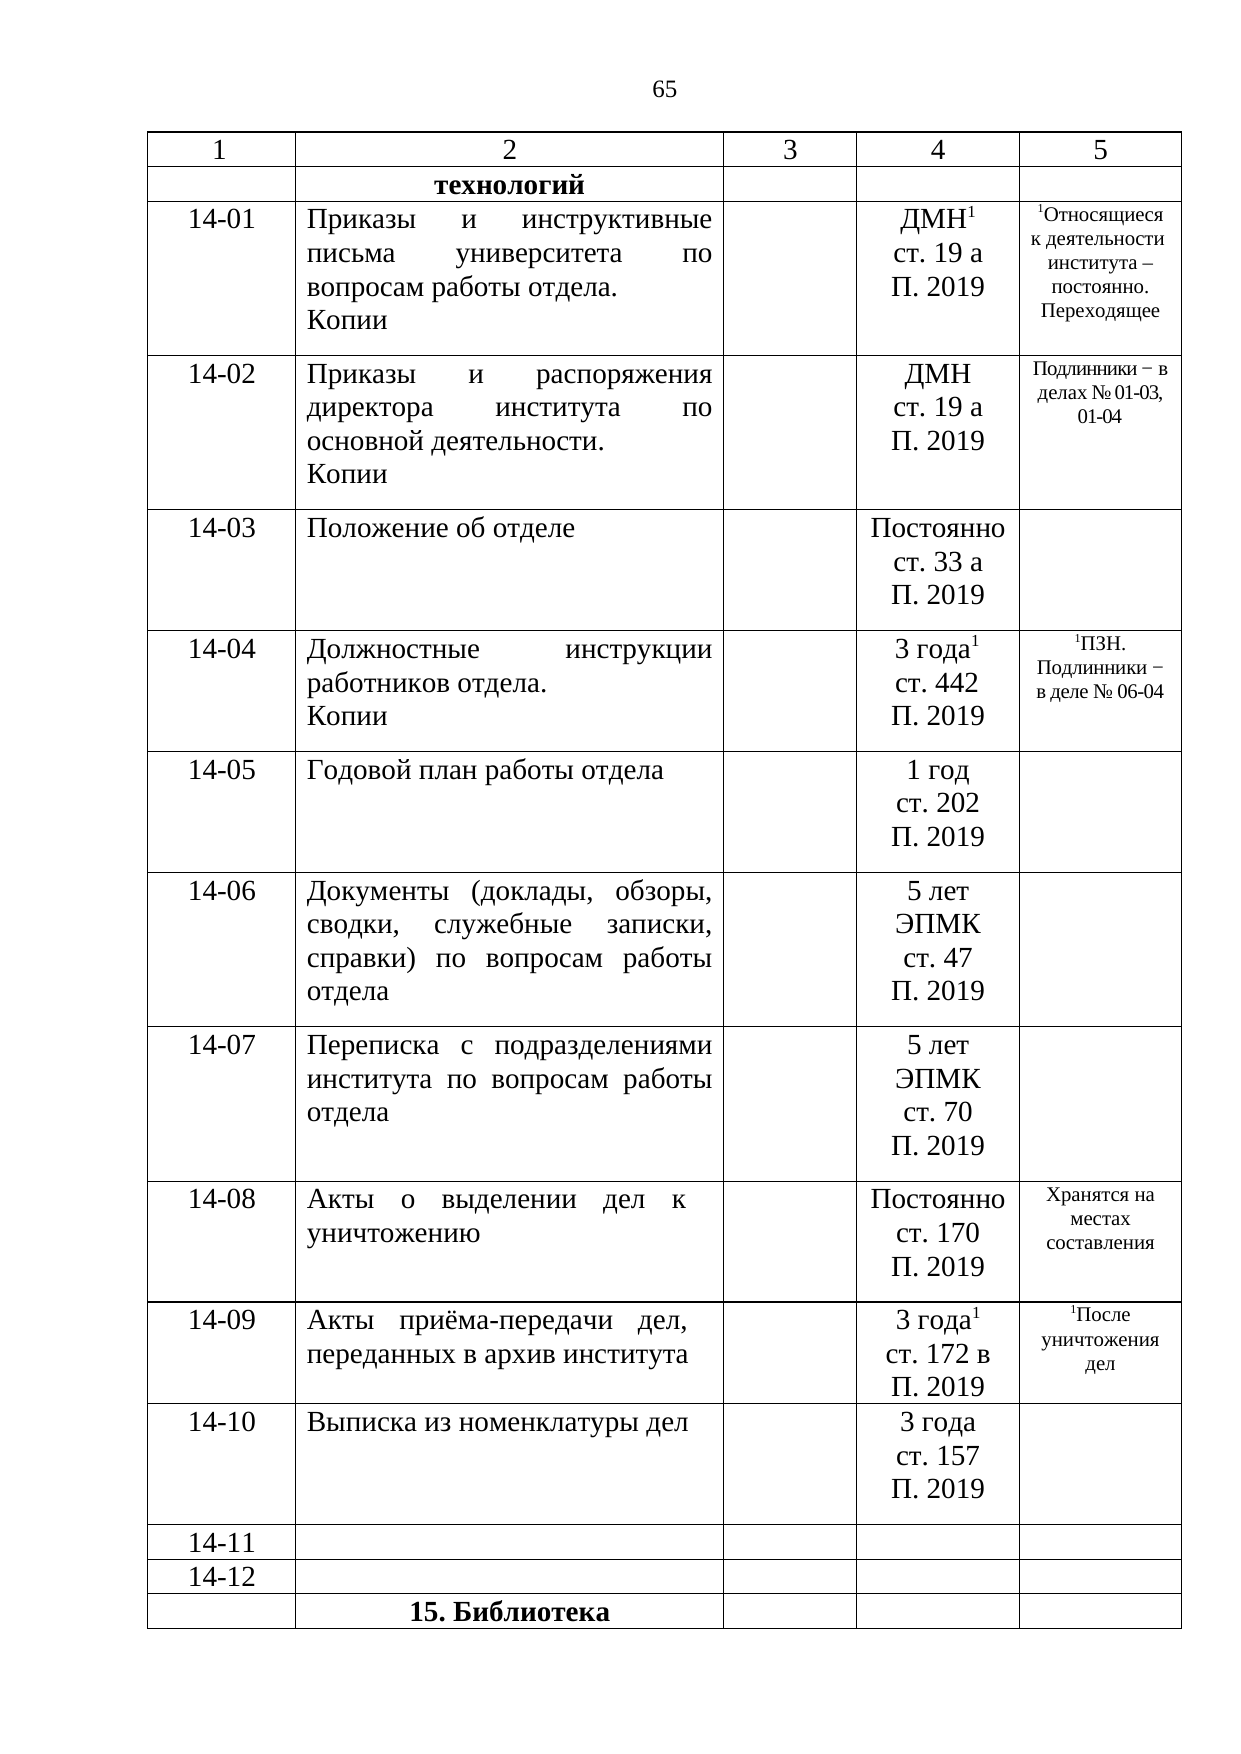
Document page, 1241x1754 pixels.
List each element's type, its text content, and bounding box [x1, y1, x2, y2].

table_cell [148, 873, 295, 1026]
table_header 2 [296, 133, 723, 166]
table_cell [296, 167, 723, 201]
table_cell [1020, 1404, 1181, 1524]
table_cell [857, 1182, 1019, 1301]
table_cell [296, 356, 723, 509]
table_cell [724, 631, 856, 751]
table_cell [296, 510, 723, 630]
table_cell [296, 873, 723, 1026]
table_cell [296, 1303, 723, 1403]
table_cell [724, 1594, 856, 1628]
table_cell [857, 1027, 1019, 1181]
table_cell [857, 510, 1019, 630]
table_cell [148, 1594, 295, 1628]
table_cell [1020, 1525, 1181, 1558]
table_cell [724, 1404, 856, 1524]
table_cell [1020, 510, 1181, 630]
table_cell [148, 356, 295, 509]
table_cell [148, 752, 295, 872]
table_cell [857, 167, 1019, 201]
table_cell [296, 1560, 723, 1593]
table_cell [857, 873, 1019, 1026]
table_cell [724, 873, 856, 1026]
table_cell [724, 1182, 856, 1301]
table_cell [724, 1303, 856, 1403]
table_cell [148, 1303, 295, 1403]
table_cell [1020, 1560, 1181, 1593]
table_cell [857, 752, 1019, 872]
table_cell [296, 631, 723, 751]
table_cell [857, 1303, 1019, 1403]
table_header 4 [857, 133, 1019, 166]
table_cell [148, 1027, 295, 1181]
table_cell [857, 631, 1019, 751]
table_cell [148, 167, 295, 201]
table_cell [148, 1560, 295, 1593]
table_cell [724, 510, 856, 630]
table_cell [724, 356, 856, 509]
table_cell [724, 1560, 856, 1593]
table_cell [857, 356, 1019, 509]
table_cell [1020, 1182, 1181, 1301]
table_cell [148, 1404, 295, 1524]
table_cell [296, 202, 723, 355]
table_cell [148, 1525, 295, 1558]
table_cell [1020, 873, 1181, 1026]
table_header 3 [724, 133, 856, 166]
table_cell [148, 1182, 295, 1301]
table_header 5 [1020, 133, 1181, 166]
table_header 1 [148, 133, 295, 166]
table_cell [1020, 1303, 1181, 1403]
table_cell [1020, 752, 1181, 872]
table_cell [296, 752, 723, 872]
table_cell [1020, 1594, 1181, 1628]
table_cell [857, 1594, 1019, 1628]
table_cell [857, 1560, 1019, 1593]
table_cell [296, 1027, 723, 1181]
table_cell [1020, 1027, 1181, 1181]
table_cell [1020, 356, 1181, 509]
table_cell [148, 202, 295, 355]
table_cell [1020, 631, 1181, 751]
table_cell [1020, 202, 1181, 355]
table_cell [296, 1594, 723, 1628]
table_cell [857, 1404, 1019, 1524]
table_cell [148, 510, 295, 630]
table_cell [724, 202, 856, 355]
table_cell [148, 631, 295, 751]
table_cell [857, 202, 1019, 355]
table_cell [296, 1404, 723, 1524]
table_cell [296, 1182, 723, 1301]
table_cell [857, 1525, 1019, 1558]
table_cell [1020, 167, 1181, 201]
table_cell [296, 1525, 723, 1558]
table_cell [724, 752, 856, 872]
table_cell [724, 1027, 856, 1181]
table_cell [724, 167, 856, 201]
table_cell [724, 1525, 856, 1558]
